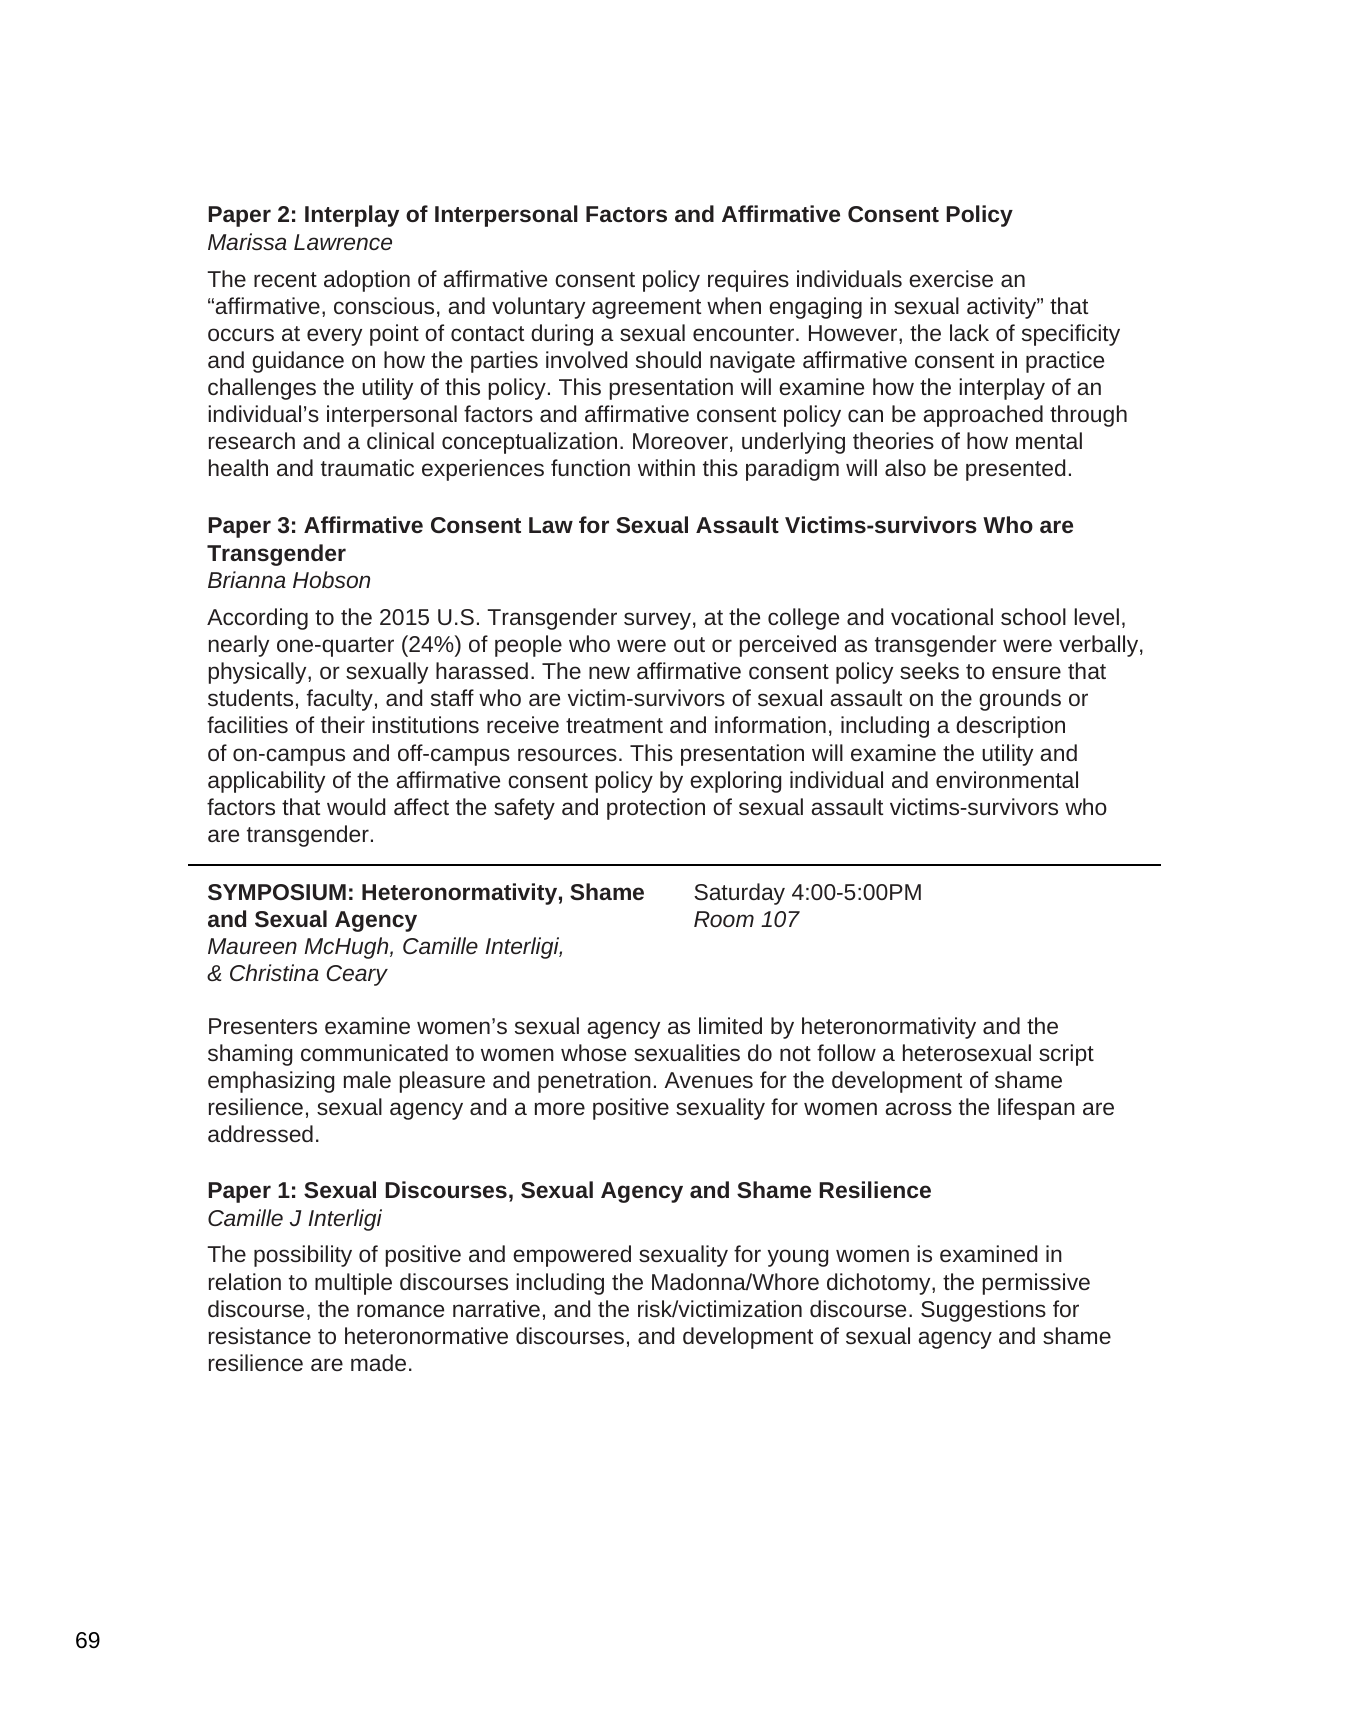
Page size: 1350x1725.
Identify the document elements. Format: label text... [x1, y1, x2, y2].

table_cell SYMPOSIUM: Heteronormativity, Shame and Sexual Agency Maureen McHugh, Camille Interligi, & Christina Ceary [188, 866, 668, 999]
table_header Paper 2: Interplay of Interpersonal Factors and Affirmative Consent Policy Marissa Lawrence The recent adoption of affirmative consent policy requires individuals exercise an “affirmative, conscious, and voluntary agreement when engaging in sexual activity” that occurs at every point of contact during a sexual encounter. However, the lack of specificity and guidance on how the parties involved should navigate affirmative consent in practice challenges the utility of this policy. This presentation will examine how the interplay of an individual’s interpersonal factors and affirmative consent policy can be approached through research and a clinical conceptualization. Moreover, underlying theories of how mental health and traumatic experiences function within this paradigm will also be presented. [188, 202, 1161, 499]
table_cell Paper 1: Sexual Discourses, Sexual Agency and Shame Resilience Camille J Interligi The possibility of positive and empowered sexuality for young women is examined in relation to multiple discourses including the Madonna/Whore dichotomy, the permissive discourse, the romance narrative, and the risk/victimization discourse. Suggestions for resistance to heteronormative discourses, and development of sexual agency and shame resilience are made. [188, 1164, 1161, 1378]
table_cell Saturday 4:00-5:00PM Room 107 [668, 866, 1161, 999]
table_cell Presenters examine women’s sexual agency as limited by heteronormativity and the shaming communicated to women whose sexualities do not follow a heterosexual script emphasizing male pleasure and penetration. Avenues for the development of shame resilience, sexual agency and a more positive sexuality for women across the lifespan are addressed. [188, 999, 1161, 1163]
table_cell Paper 3: Affirmative Consent Law for Sexual Assault Victims-survivors Who are Transgender Brianna Hobson According to the 2015 U.S. Transgender survey, at the college and vocational school level, nearly one-quarter (24%) of people who were out or perceived as transgender were verbally, physically, or sexually harassed. The new affirmative consent policy seeks to ensure that students, faculty, and staff who are victim-survivors of sexual assault on the grounds or facilities of their institutions receive treatment and information, including a description of on-campus and off-campus resources. This presentation will examine the utility and applicability of the affirmative consent policy by exploring individual and environmental factors that would affect the safety and protection of sexual assault victims-survivors who are transgender. [188, 499, 1161, 863]
